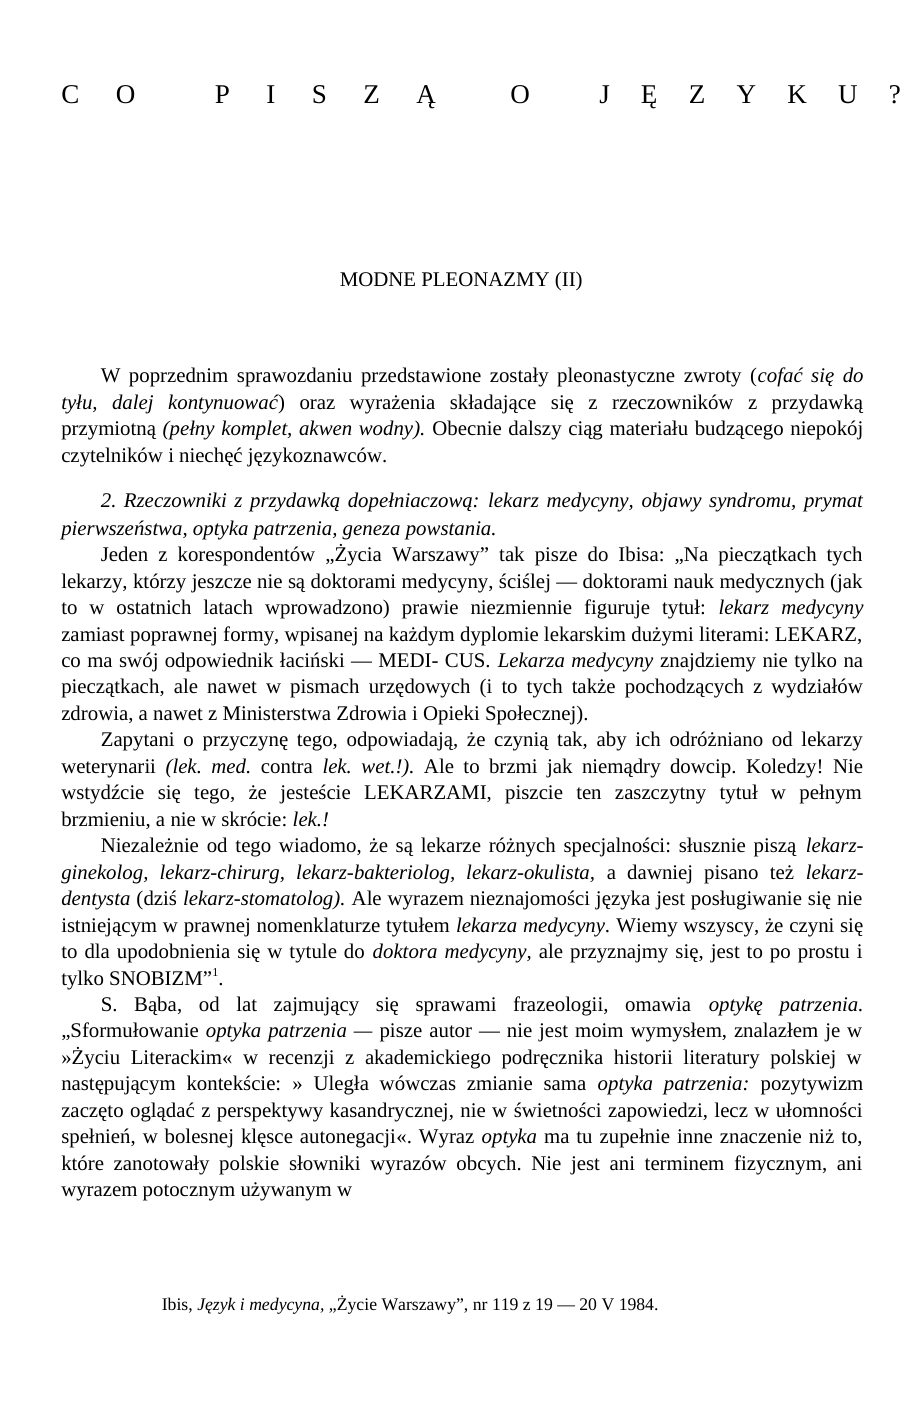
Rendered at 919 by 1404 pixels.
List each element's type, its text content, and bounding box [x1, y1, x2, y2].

text Jeden z korespondentów „Życia Warszawy” tak pisze do Ibisa: „Na pieczątkach tych lekarzy, którzy jeszcze nie są doktorami medycyny, ściślej — doktorami nauk medycznych (jak to w ostatnich latach wprowadzono) prawie niezmiennie figuruje tytuł: lekarz medycyny zamiast poprawnej formy, wpisanej na każdym dyplomie lekarskim dużymi literami: LEKARZ, co ma swój odpowiednik łaciński — MEDI- CUS. Lekarza medycyny znajdziemy nie tylko na pieczątkach, ale nawet w pismach urzędowych (i to tych także pochodzących z wydziałów zdrowia, a nawet z Ministerstwa Zdrowia i Opieki Społecznej). [61, 541, 863, 726]
text Zapytani o przyczynę tego, odpowiadają, że czynią tak, aby ich odróżniano od lekarzy weterynarii (lek. med. contra lek. wet.!). Ale to brzmi jak niemądry dowcip. Koledzy! Nie wstydźcie się tego, że jesteście LEKARZAMI, piszcie ten zaszczytny tytuł w pełnym brzmieniu, a nie w skrócie: lek.! [61, 726, 863, 832]
text MODNE PLEONAZMY (II) [61, 269, 861, 290]
text Ibis, Język i medycyna, „Życie Warszawy”, nr 119 z 19 — 20 V 1984. [162, 1296, 659, 1314]
text W poprzednim sprawozdaniu przedstawione zostały pleonastyczne zwroty (cofać się do tyłu, dalej kontynuować) oraz wyrażenia składające się z rzeczowników z przydawką przymiotną (pełny komplet, akwen wodny). Obecnie dalszy ciąg materiału budzącego niepokój czytelników i niechęć językoznawców. [61, 362, 863, 468]
text 2. Rzeczowniki z przydawką dopełniaczową: lekarz medycyny, objawy syndromu, prymat pierwszeństwa, optyka patrzenia, geneza powstania. [61, 486, 863, 541]
text CO PISZĄ O JĘZYKU? [61, 82, 901, 109]
text S. Bąba, od lat zajmujący się sprawami frazeologii, omawia optykę patrzenia. „Sformułowanie optyka patrzenia — pisze autor — nie jest moim wymysłem, znalazłem je w »Życiu Literackim« w recenzji z akademickiego podręcznika historii literatury polskiej w następującym kontekście: » Uległa wówczas zmianie sama optyka patrzenia: pozytywizm zaczęto oglądać z perspektywy kasandrycznej, nie w świetności zapowiedzi, lecz w ułomności spełnień, w bolesnej klęsce autonegacji«. Wyraz optyka ma tu zupełnie inne znaczenie niż to, które zanotowały polskie słowniki wyrazów obcych. Nie jest ani terminem fizycznym, ani wyrazem potocznym używanym w [61, 990, 863, 1202]
text Niezależnie od tego wiadomo, że są lekarze różnych specjalności: słusznie piszą lekarz-ginekolog, lekarz-chirurg, lekarz-bakteriolog, lekarz-okulista, a dawniej pisano też lekarz-dentysta (dziś lekarz-stomatolog). Ale wyrazem nieznajomości języka jest posługiwanie się nie istniejącym w prawnej nomenklaturze tytułem lekarza medycyny. Wiemy wszyscy, że czyni się to dla upodobnienia się w tytule do doktora medycyny, ale przyznajmy się, jest to po prostu i tylko SNOBIZM”1. [61, 832, 863, 990]
